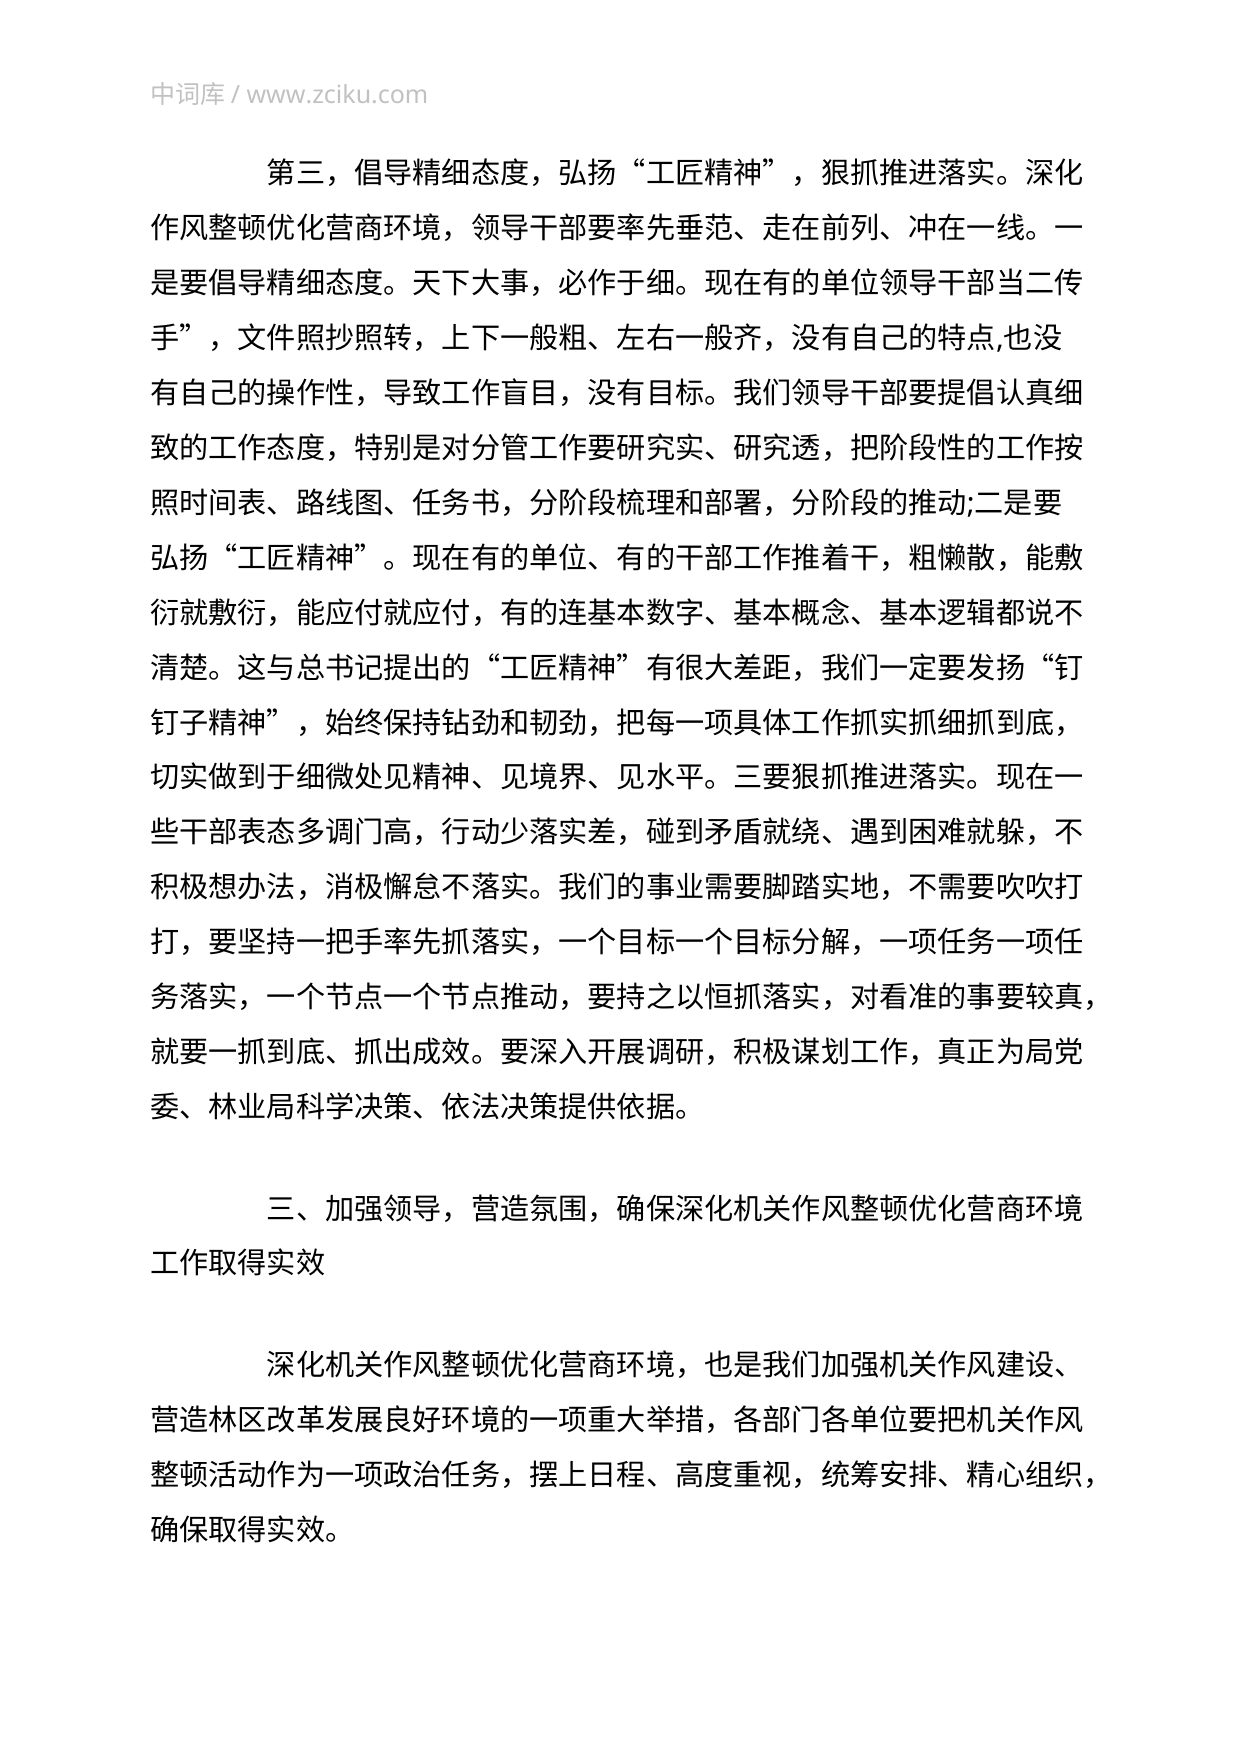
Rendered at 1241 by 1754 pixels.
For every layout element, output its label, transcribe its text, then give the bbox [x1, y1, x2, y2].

text 三、加强领导，营造氛围，确保深化机关作风整顿优化营商环境工作取得实效 [150, 1185, 1090, 1282]
text 第三，倡导精细态度，弘扬“工匠精神”，狠抓推进落实。深化作风整顿优化营商环境，领导干部要率先垂范、走在前列、冲在一线。一是要倡导精细态度。天下大事，必作于细。现在有的单位领导干部当二传手”，文件照抄照转，上下一般粗、左右一般齐，没有自己的特点,也没有自己的操作性，导致工作盲目，没有目标。我们领导干部要提倡认真细致的工作态度，特别是对分管工作要研究实、研究透，把阶段性的工作按照时间表、路线图、任务书，分阶段梳理和部署，分阶段的推动;二是要弘扬“工匠精神”。现在有的单位、有的干部工作推着干，粗懒散，能敷衍就敷衍，能应付就应付，有的连基本数字、基本概念、基本逻辑都说不清楚。这与总书记提出的“工匠精神”有很大差距，我们一定要发扬“钉钉子精神”，始终保持钻劲和韧劲，把每一项具体工作抓实抓细抓到底，切实做到于细微处见精神、见境界、见水平。三要狠抓推进落实。现在一些干部表态多调门高，行动少落实差，碰到矛盾就绕、遇到困难就躲，不积极想办法，消极懈怠不落实。我们的事业需要脚踏实地，不需要吹吹打打，要坚持一把手率先抓落实，一个目标一个目标分解，一项任务一项任务落实，一个节点一个节点推动，要持之以恒抓落实，对看准的事要较真，就要一抓到底、抓出成效。要深入开展调研，积极谋划工作，真正为局党委、林业局科学决策、依法决策提供依据。 [150, 150, 1090, 1126]
text 深化机关作风整顿优化营商环境，也是我们加强机关作风建设、营造林区改革发展良好环境的一项重大举措，各部门各单位要把机关作风整顿活动作为一项政治任务，摆上日程、高度重视，统筹安排、精心组织，确保取得实效。 [150, 1342, 1090, 1549]
